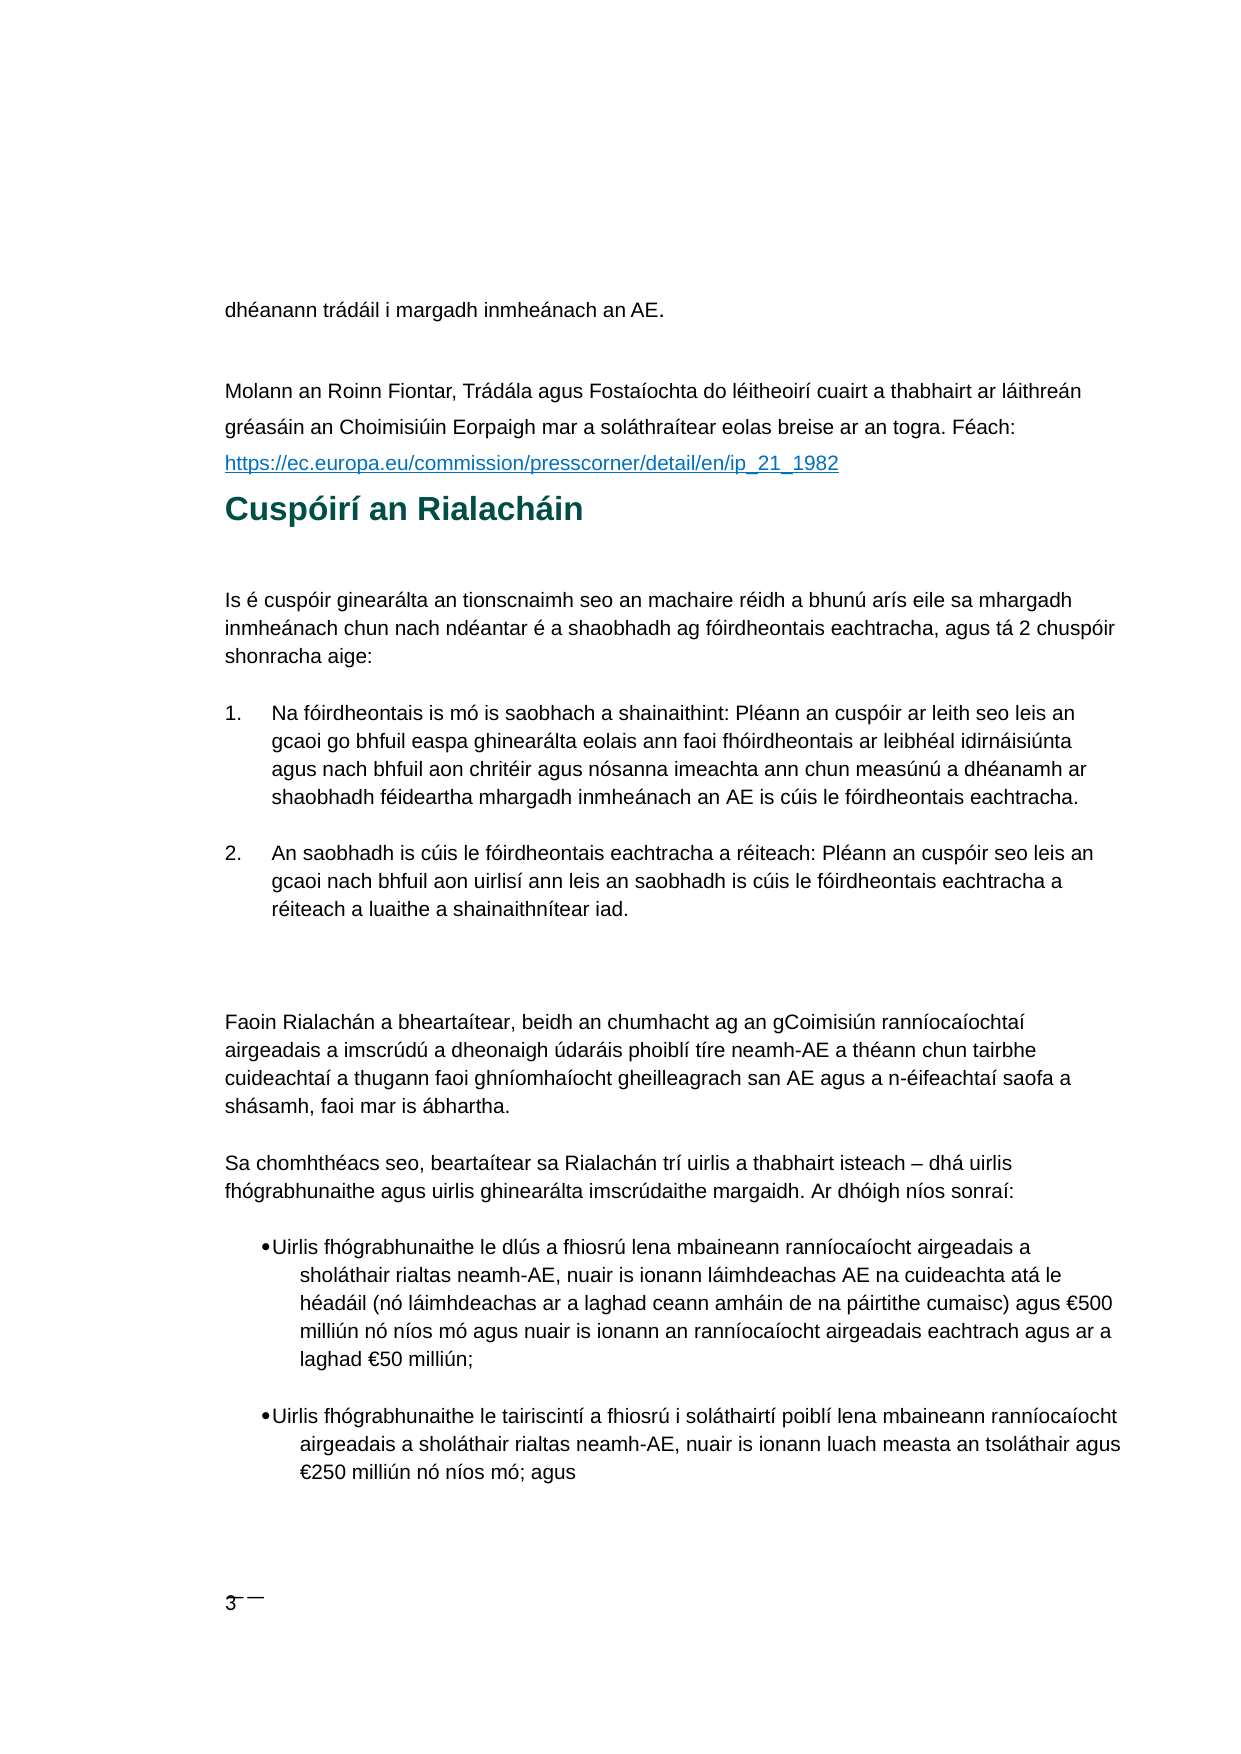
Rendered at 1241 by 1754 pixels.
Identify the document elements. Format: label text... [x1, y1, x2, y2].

text Sa chomhthéacs seo, beartaítear sa Rialachán trí uirlis a thabhairt isteach – dhá uirlis fhógrabhunaithe agus uirlis ghinearálta imscrúdaithe margaidh. Ar dhóigh níos sonraí: [224, 1147, 1122, 1204]
text Is é cuspóir ginearálta an tionscnaimh seo an machaire réidh a bhunú arís eile sa mhargadh inmheánach chun nach ndéantar é a shaobhadh ag fóirdheontais eachtracha, agus tá 2 chuspóir shonracha aige: [224, 585, 1122, 669]
text Molann an Roinn Fiontar, Trádála agus Fostaíochta do léitheoirí cuairt a thabhairt ar láithreán gréasáin an Choimisiúin Eorpaigh mar a soláthraítear eolas breise ar an togra. Féach: https://ec.europa.eu/commission/presscorner/detail/en/ip_21_1982 [224, 379, 1122, 475]
list Uirlis fhógrabhunaithe le dlús a fhiosrú lena mbaineann ranníocaíocht airgeadais a sholáthair rialtas neamh-AE, nuair is ionann láimhdeachas AE na cuideachta atá le héadáil (nó láimhdeachas ar a laghad ceann amháin de na páirtithe cumaisc) agus €500 milliún nó níos mó agus nuair is ionann an ranníocaíocht airgeadais eachtrach agus ar a laghad €50 milliún; [262, 1232, 1122, 1372]
text Cuspóirí an Rialacháin [224, 487, 1122, 529]
list Uirlis fhógrabhunaithe le tairiscintí a fhiosrú i soláthairtí poiblí lena mbaineann ranníocaíocht airgeadais a sholáthair rialtas neamh-AE, nuair is ionann luach measta an tsoláthair agus €250 milliún nó níos mó; agus [262, 1401, 1122, 1485]
text Faoin Rialachán a bheartaítear, beidh an chumhacht ag an gCoimisiún ranníocaíochtaí airgeadais a imscrúdú a dheonaigh údaráis phoiblí tíre neamh-AE a théann chun tairbhe cuideachtaí a thugann faoi ghníomhaíocht gheilleagrach san AE agus a n-éifeachtaí saofa a shásamh, faoi mar is ábhartha. [224, 1007, 1122, 1119]
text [224, 295, 1122, 323]
text 2. An saobhadh is cúis le fóirdheontais eachtracha a réiteach: Pléann an cuspóir seo leis an gcaoi nach bhfuil aon uirlisí ann leis an saobhadh is cúis le fóirdheontais eachtracha a réiteach a luaithe a shainaithnítear iad. [224, 838, 1122, 922]
text 1. Na fóirdheontais is mó is saobhach a shainaithint: Pléann an cuspóir ar leith seo leis an gcaoi go bhfuil easpa ghinearálta eolais ann faoi fhóirdheontais ar leibhéal idirnáisiúnta agus nach bhfuil aon chritéir agus nósanna imeachta ann chun measúnú a dhéanamh ar shaobhadh féideartha mhargadh inmheánach an AE is cúis le fóirdheontais eachtracha. [224, 697, 1122, 810]
